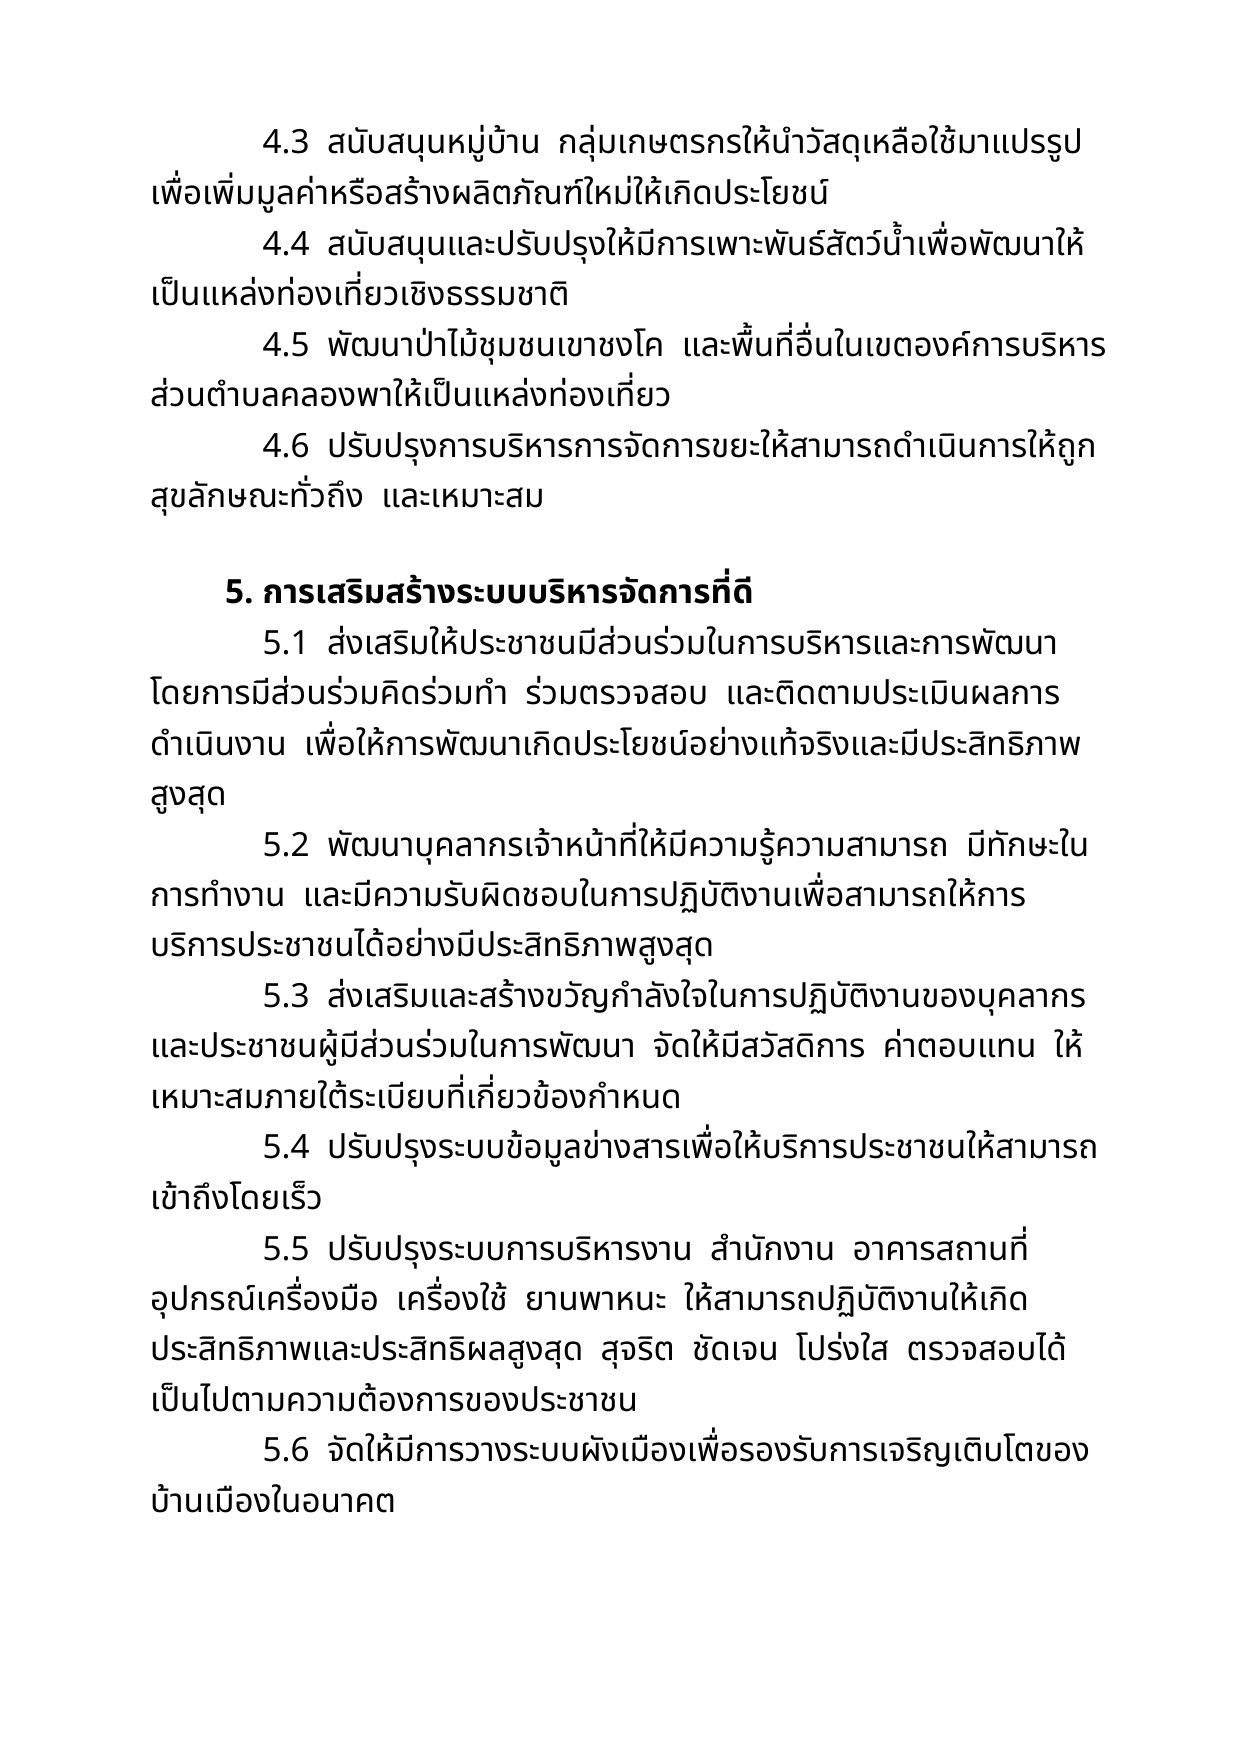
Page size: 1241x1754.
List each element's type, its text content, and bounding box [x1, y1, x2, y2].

list 4.6 ปรับปรุงการบริหารการจัดการขยะให้สามารถดำเนินการให้ถูกสุขลักษณะทั่วถึง และเหมาะสม [150, 421, 1107, 522]
list 4.5 พัฒนาป่าไม้ชุมชนเขาชงโค และพื้นที่อื่นในเขตองค์การบริหารส่วนตำบลคลองพาให้เป็นแหล่งท่องเที่ยว [150, 320, 1107, 421]
list 5.3 ส่งเสริมและสร้างขวัญกำลังใจในการปฏิบัติงานของบุคลากรและประชาชนผู้มีส่วนร่วมในการพัฒนา จัดให้มีสวัสดิการ ค่าตอบแทน ให้เหมาะสมภายใต้ระเบียบที่เกี่ยวข้องกำหนด [150, 972, 1107, 1123]
list 5.1 ส่งเสริมให้ประชาชนมีส่วนร่วมในการบริหารและการพัฒนา โดยการมีส่วนร่วมคิดร่วมทำ ร่วมตรวจสอบ และติดตามประเมินผลการดำเนินงาน เพื่อให้การพัฒนาเกิดประโยชน์อย่างแท้จริงและมีประสิทธิภาพสูงสุด [150, 618, 1107, 820]
list 5.6 จัดให้มีการวางระบบผังเมืองเพื่อรองรับการเจริญเติบโตของบ้านเมืองในอนาคต [150, 1426, 1107, 1527]
list การเสริมสร้างระบบบริหารจัดการที่ดี [225, 568, 1107, 618]
list 5.4 ปรับปรุงระบบข้อมูลข่างสารเพื่อให้บริการประชาชนให้สามารถเข้าถึงโดยเร็ว [150, 1123, 1107, 1224]
list 5.5 ปรับปรุงระบบการบริหารงาน สำนักงาน อาคารสถานที่ อุปกรณ์เครื่องมือ เครื่องใช้ ยานพาหนะ ให้สามารถปฏิบัติงานให้เกิดประสิทธิภาพและประสิทธิผลสูงสุด สุจริต ชัดเจน โปร่งใส ตรวจสอบได้ เป็นไปตามความต้องการของประชาชน [150, 1224, 1107, 1426]
list 4.4 สนับสนุนและปรับปรุงให้มีการเพาะพันธ์สัตว์น้ำเพื่อพัฒนาให้เป็นแหล่งท่องเที่ยวเชิงธรรมชาติ [150, 219, 1107, 320]
list 5.2 พัฒนาบุคลากรเจ้าหน้าที่ให้มีความรู้ความสามารถ มีทักษะในการทำงาน และมีความรับผิดชอบในการปฏิบัติงานเพื่อสามารถให้การบริการประชาชนได้อย่างมีประสิทธิภาพสูงสุด [150, 820, 1107, 972]
list 4.3 สนับสนุนหมู่บ้าน กลุ่มเกษตรกรให้นำวัสดุเหลือใช้มาแปรรูปเพื่อเพิ่มมูลค่าหรือสร้างผลิตภัณฑ์ใหม่ให้เกิดประโยชน์ [150, 118, 1107, 219]
